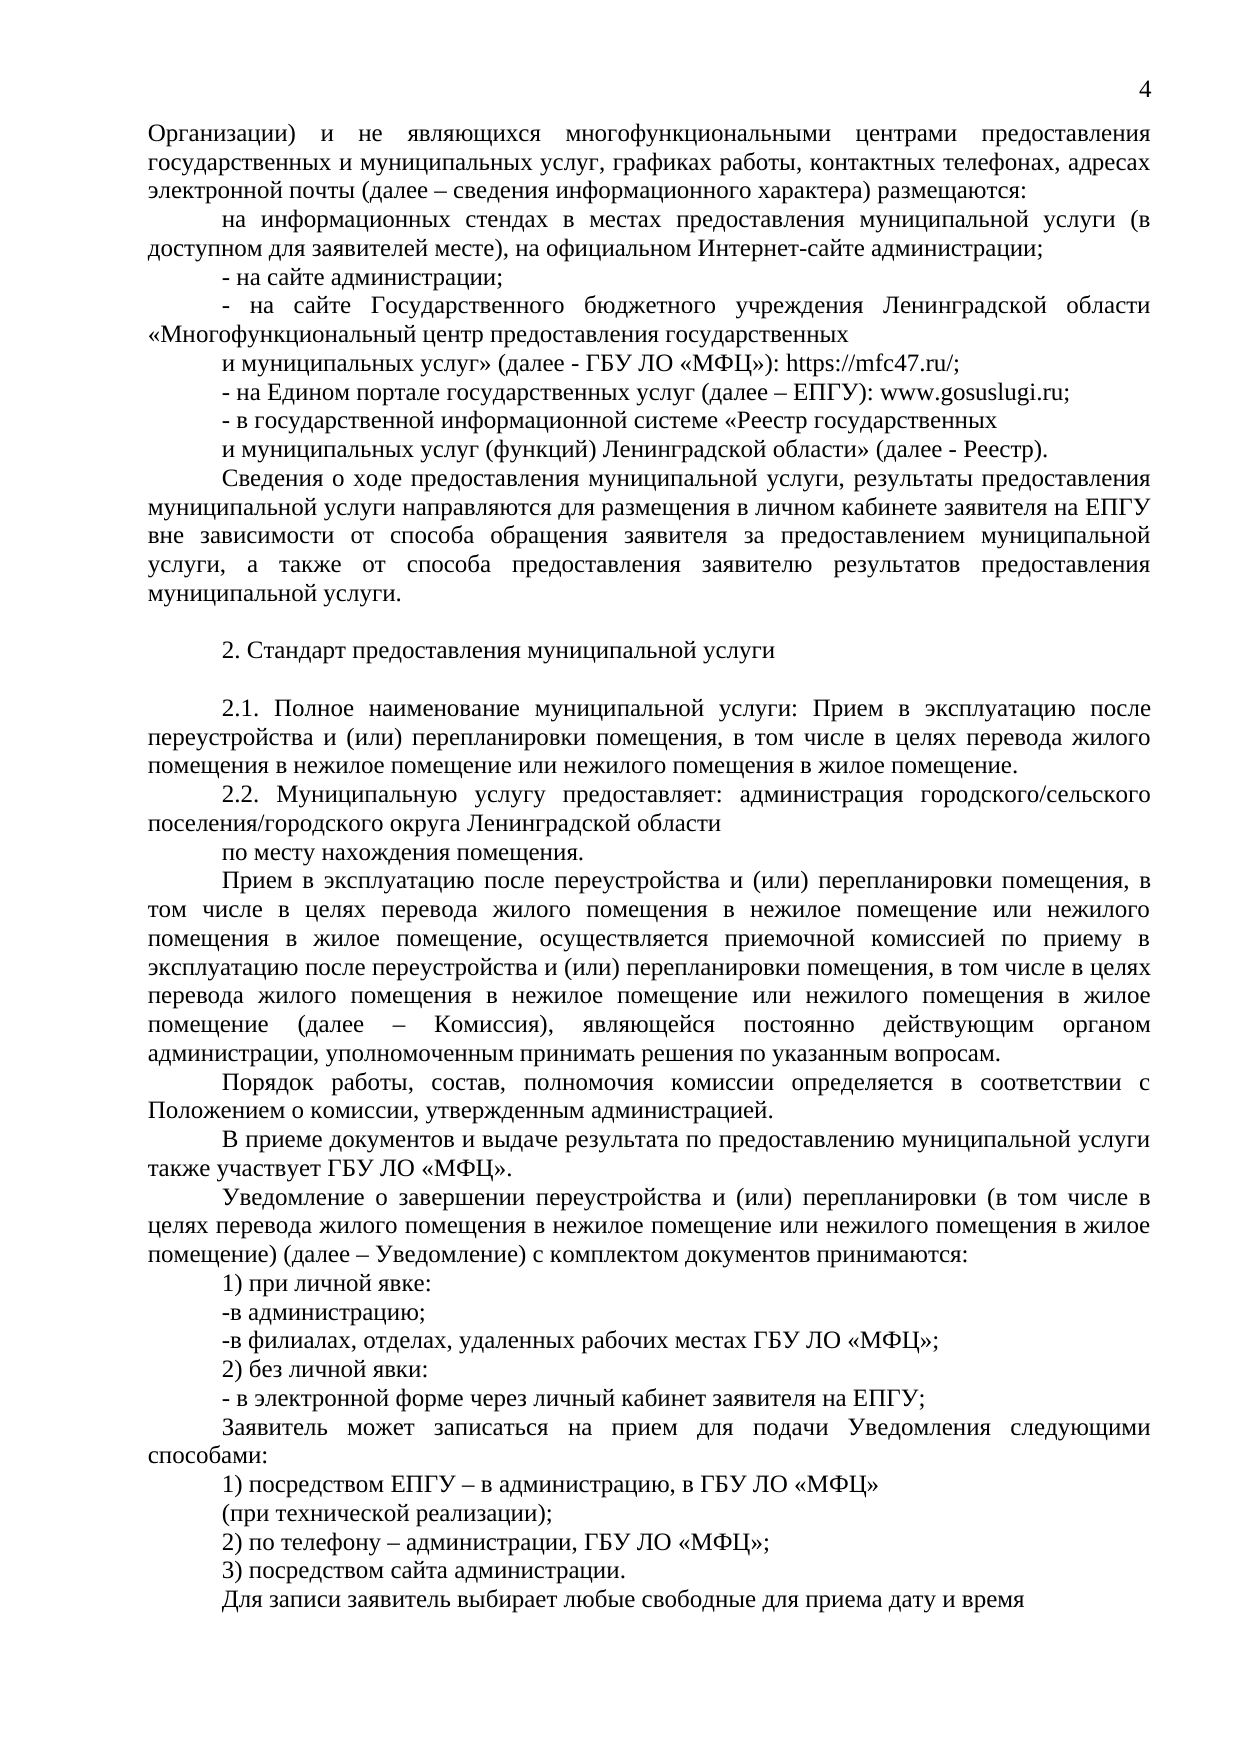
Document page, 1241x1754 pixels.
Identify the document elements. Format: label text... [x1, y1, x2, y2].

text - в государственной информационной системе «Реестр государственных [148, 406, 1152, 434]
text - на Едином портале государственных услуг (далее – ЕПГУ): www.gosuslugi.ru; [148, 377, 1152, 406]
text и муниципальных услуг (функций) Ленинградской области» (далее - Реестр). [148, 434, 1152, 463]
text -в филиалах, отделах, удаленных рабочих местах ГБУ ЛО «МФЦ»; [148, 1326, 1152, 1354]
text 2. Стандарт предоставления муниципальной услуги [148, 636, 1152, 664]
text - на сайте Государственного бюджетного учреждения Ленинградской области «Многофункциональный центр предоставления государственных [148, 291, 1152, 348]
text В приеме документов и выдаче результата по предоставлению муниципальной услуги также участвует ГБУ ЛО «МФЦ». [148, 1124, 1152, 1182]
text - в электронной форме через личный кабинет заявителя на ЕПГУ; [148, 1383, 1152, 1412]
text на информационных стендах в местах предоставления муниципальной услуги (в доступном для заявителей месте), на официальном Интернет-сайте администрации; [148, 204, 1152, 262]
text 2) без личной явки: [148, 1354, 1152, 1383]
text 2.1. Полное наименование муниципальной услуги: Прием в эксплуатацию после переустройства и (или) перепланировки помещения, в том числе в целях перевода жилого помещения в нежилое помещение или нежилого помещения в жилое помещение. [148, 693, 1152, 779]
text 1) посредством ЕПГУ – в администрацию, в ГБУ ЛО «МФЦ» [148, 1469, 1152, 1498]
text по месту нахождения помещения. [148, 837, 1152, 866]
text и муниципальных услуг» (далее - ГБУ ЛО «МФЦ»): https://mfc47.ru/; [148, 348, 1152, 377]
text 2) по телефону – администрации, ГБУ ЛО «МФЦ»; [148, 1527, 1152, 1556]
text Для записи заявитель выбирает любые свободные для приема дату и время [148, 1584, 1152, 1613]
text Прием в эксплуатацию после переустройства и (или) перепланировки помещения, в том числе в целях перевода жилого помещения в нежилое помещение или нежилого помещения в жилое помещение, осуществляется приемочной комиссией по приему в эксплуатацию после переустройства и (или) перепланировки помещения, в том числе в целях перевода жилого помещения в нежилое помещение или нежилого помещения в жилое помещение (далее – Комиссия), являющейся постоянно действующим органом администрации, уполномоченным принимать решения по указанным вопросам. [148, 866, 1152, 1067]
text 2.2. Муниципальную услугу предоставляет: администрация городского/сельского поселения/городского округа Ленинградской области [148, 779, 1152, 837]
text Порядок работы, состав, полномочия комиссии определяется в соответствии с Положением о комиссии, утвержденным администрацией. [148, 1067, 1152, 1124]
text Уведомление о завершении переустройства и (или) перепланировки (в том числе в целях перевода жилого помещения в нежилое помещение или нежилого помещения в жилое помещение) (далее – Уведомление) с комплектом документов принимаются: [148, 1182, 1152, 1268]
text -в администрацию; [148, 1297, 1152, 1326]
text Заявитель может записаться на прием для подачи Уведомления следующими способами: [148, 1412, 1152, 1469]
text (при технической реализации); [148, 1498, 1152, 1527]
text Сведения о ходе предоставления муниципальной услуги, результаты предоставления муниципальной услуги направляются для размещения в личном кабинете заявителя на ЕПГУ вне зависимости от способа обращения заявителя за предоставлением муниципальной услуги, а также от способа предоставления заявителю результатов предоставления муниципальной услуги. [148, 463, 1152, 607]
text 1) при личной явке: [148, 1268, 1152, 1297]
text - на сайте администрации; [148, 262, 1152, 291]
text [148, 118, 1152, 204]
text 3) посредством сайта администрации. [148, 1556, 1152, 1584]
